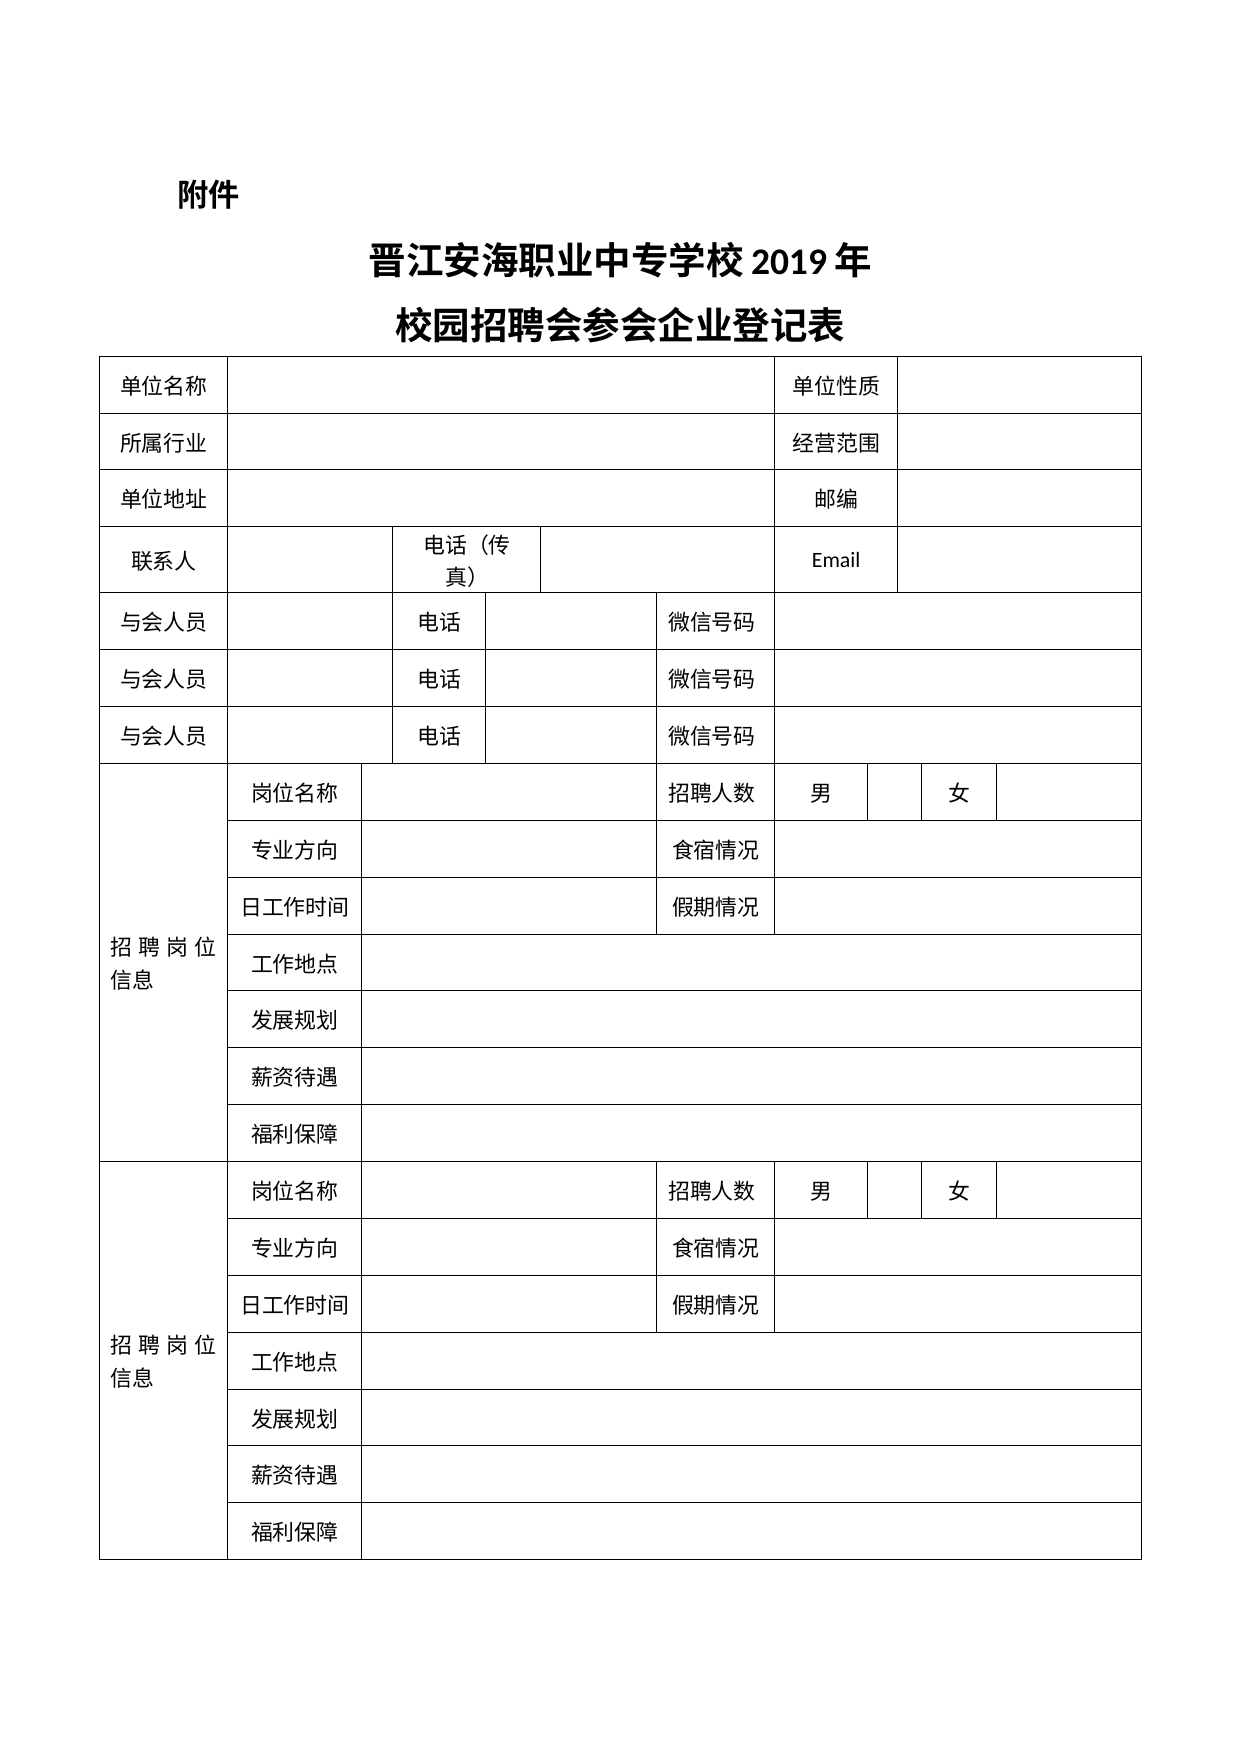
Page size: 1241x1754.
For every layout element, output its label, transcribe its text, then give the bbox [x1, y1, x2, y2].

table_cell 岗位名称 [228, 1162, 361, 1218]
table_cell 联系人 [100, 527, 227, 592]
table_cell [228, 707, 392, 763]
table_cell 电话（传真） [393, 527, 540, 592]
table_cell 邮编 [775, 470, 897, 526]
table_cell [362, 821, 656, 877]
table_cell 假期情况 [657, 1276, 774, 1332]
table_cell [362, 935, 1141, 990]
table_cell 电话 [393, 707, 485, 763]
table_cell [228, 414, 774, 469]
table_cell [362, 764, 656, 820]
table_cell [898, 470, 1141, 526]
table_cell 专业方向 [228, 821, 361, 877]
table_cell [775, 650, 1141, 706]
table_cell [997, 764, 1141, 820]
text 晋江安海职业中专学校2019年 [177, 226, 1063, 291]
table_cell 微信号码 [657, 707, 774, 763]
table_cell 男 [775, 1162, 867, 1218]
table_cell 招聘岗位信息 [100, 764, 227, 1161]
table_cell 微信号码 [657, 650, 774, 706]
table_cell [868, 764, 921, 820]
table_cell 女 [922, 1162, 996, 1218]
table_cell [486, 650, 656, 706]
table_cell [362, 1219, 656, 1275]
table_cell 工作地点 [228, 935, 361, 990]
table_cell [775, 707, 1141, 763]
table_cell [362, 1333, 1141, 1388]
table_cell 薪资待遇 [228, 1048, 361, 1104]
table_cell [775, 821, 1141, 877]
table_header 单位名称 [100, 357, 227, 412]
table_cell [775, 1276, 1141, 1332]
table_cell 薪资待遇 [228, 1446, 361, 1502]
table_cell 发展规划 [228, 991, 361, 1047]
table_cell 岗位名称 [228, 764, 361, 820]
table_cell 招聘岗位信息 [100, 1162, 227, 1559]
table_cell [362, 1162, 656, 1218]
table_cell [775, 593, 1141, 649]
table_cell [775, 878, 1141, 933]
table_cell [486, 593, 656, 649]
table_header [228, 357, 774, 412]
table_cell [362, 1276, 656, 1332]
table_cell 专业方向 [228, 1219, 361, 1275]
table_cell 日工作时间 [228, 878, 361, 933]
table_cell 日工作时间 [228, 1276, 361, 1332]
table_cell [775, 1219, 1141, 1275]
table_cell 女 [922, 764, 996, 820]
table_cell 单位地址 [100, 470, 227, 526]
table_cell [362, 878, 656, 933]
table_cell 工作地点 [228, 1333, 361, 1388]
table_cell [362, 991, 1141, 1047]
table_cell [486, 707, 656, 763]
table_cell [362, 1390, 1141, 1445]
table_cell [868, 1162, 921, 1218]
table_cell 假期情况 [657, 878, 774, 933]
text 附件 [177, 161, 1063, 226]
table_cell [362, 1048, 1141, 1104]
table_header 单位性质 [775, 357, 897, 412]
table_cell 经营范围 [775, 414, 897, 469]
table_cell [228, 650, 392, 706]
table_cell [362, 1446, 1141, 1502]
table_cell 招聘人数 [657, 764, 774, 820]
table_cell [228, 593, 392, 649]
table_cell [362, 1503, 1141, 1559]
table_cell [541, 527, 774, 592]
table_cell [898, 414, 1141, 469]
table_cell 所属行业 [100, 414, 227, 469]
table_cell 食宿情况 [657, 1219, 774, 1275]
table_header [898, 357, 1141, 412]
table_cell 与会人员 [100, 650, 227, 706]
table_cell [898, 527, 1141, 592]
table_cell 与会人员 [100, 593, 227, 649]
table_cell [362, 1105, 1141, 1161]
table_cell Email [775, 527, 897, 592]
table_cell 电话 [393, 650, 485, 706]
table_cell [228, 470, 774, 526]
table_cell 发展规划 [228, 1390, 361, 1445]
table_cell 与会人员 [100, 707, 227, 763]
table_cell 食宿情况 [657, 821, 774, 877]
table_cell 福利保障 [228, 1105, 361, 1161]
text 校园招聘会参会企业登记表 [177, 291, 1063, 356]
table_cell 微信号码 [657, 593, 774, 649]
table_cell [228, 527, 392, 592]
table_cell 福利保障 [228, 1503, 361, 1559]
table_cell [997, 1162, 1141, 1218]
table_cell 电话 [393, 593, 485, 649]
table_cell 男 [775, 764, 867, 820]
table_cell 招聘人数 [657, 1162, 774, 1218]
